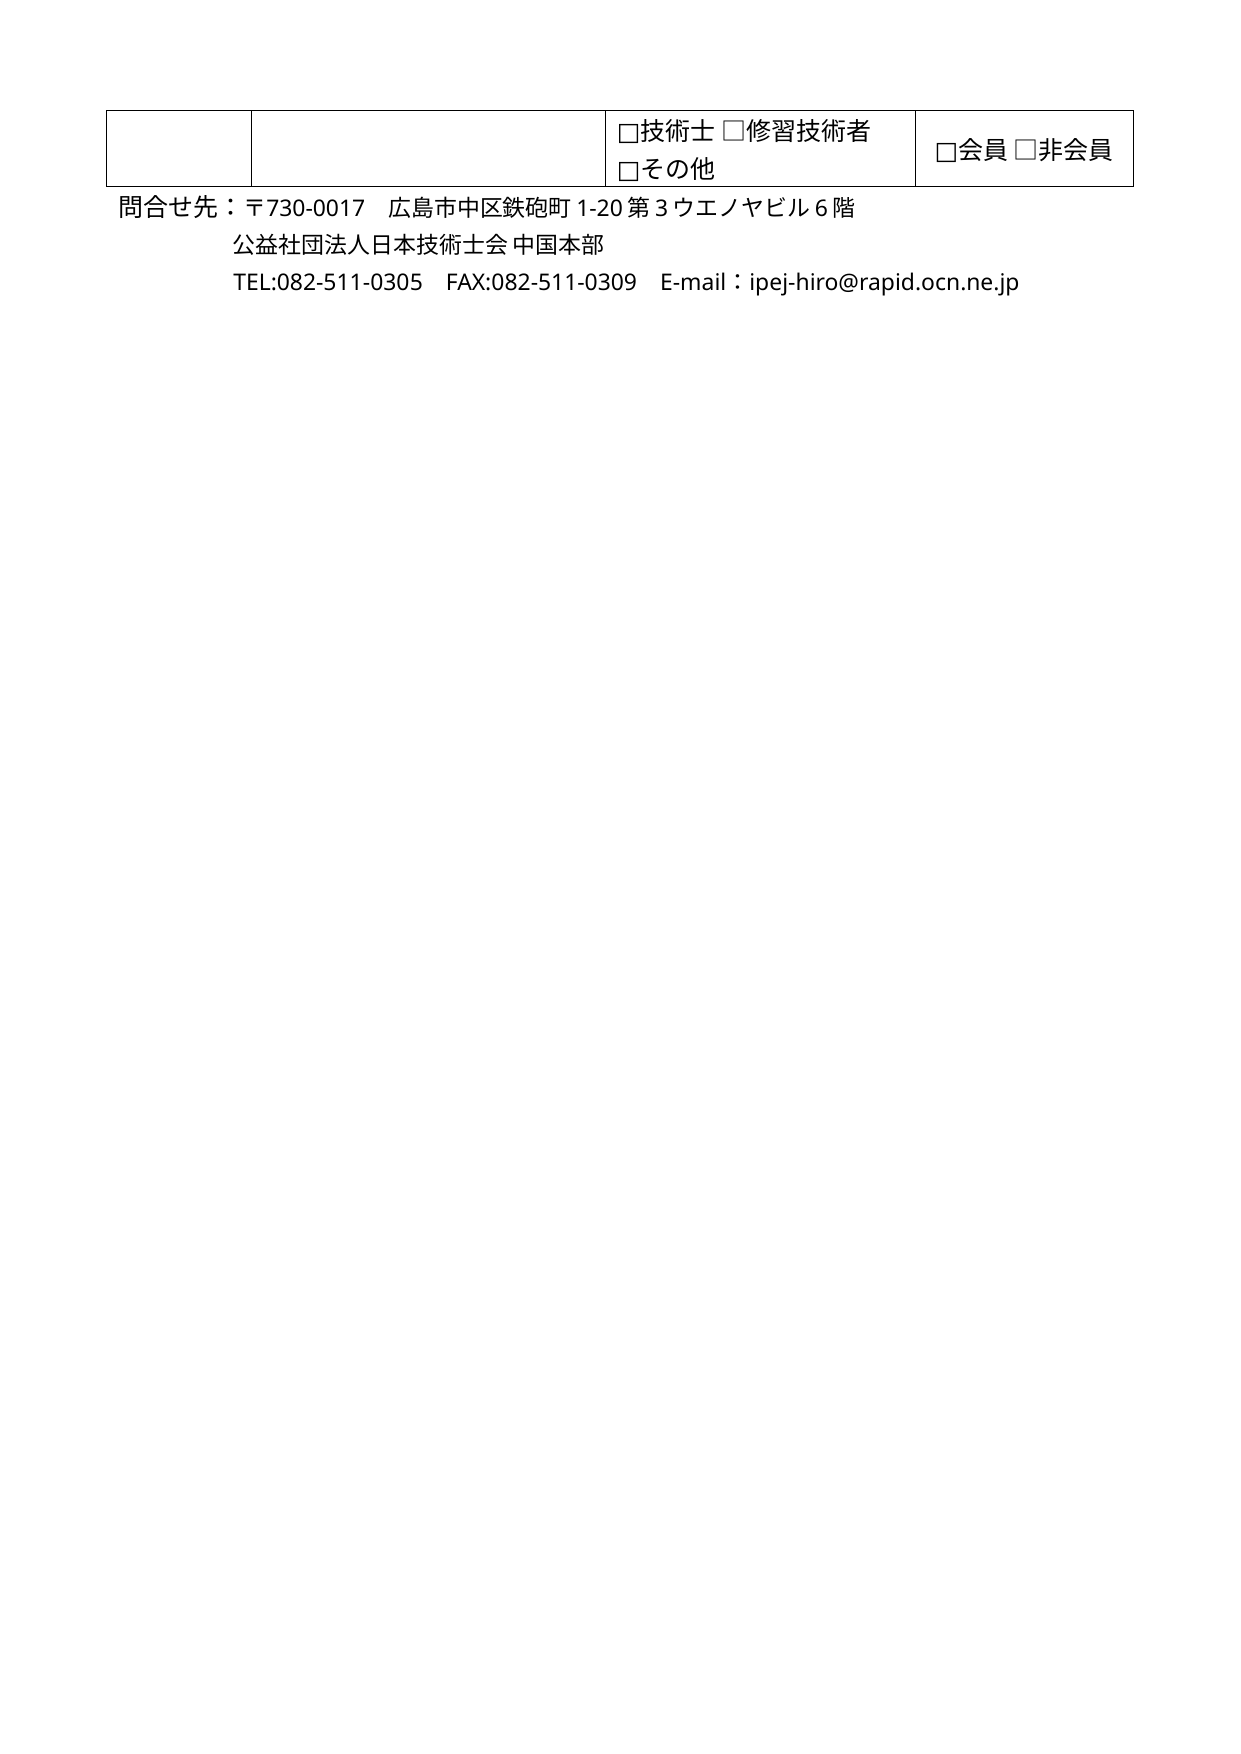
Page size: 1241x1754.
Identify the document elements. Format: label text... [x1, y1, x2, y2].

table_cell [107, 111, 251, 186]
text TEL:082-511-0305 FAX:082-511-0309 E-mail：ipej-hiro@rapid.ocn.ne.jp [118, 262, 1100, 300]
table_cell □技術士 □修習技術者 □その他 [606, 111, 915, 186]
text 問合せ先：〒730-0017 広島市中区鉄砲町1-20第3ウエノヤビル6階 [118, 187, 1122, 225]
table_cell □会員 □非会員 [916, 111, 1133, 186]
table_cell [252, 111, 605, 186]
text 公益社団法人日本技術士会 中国本部 [118, 225, 1100, 262]
